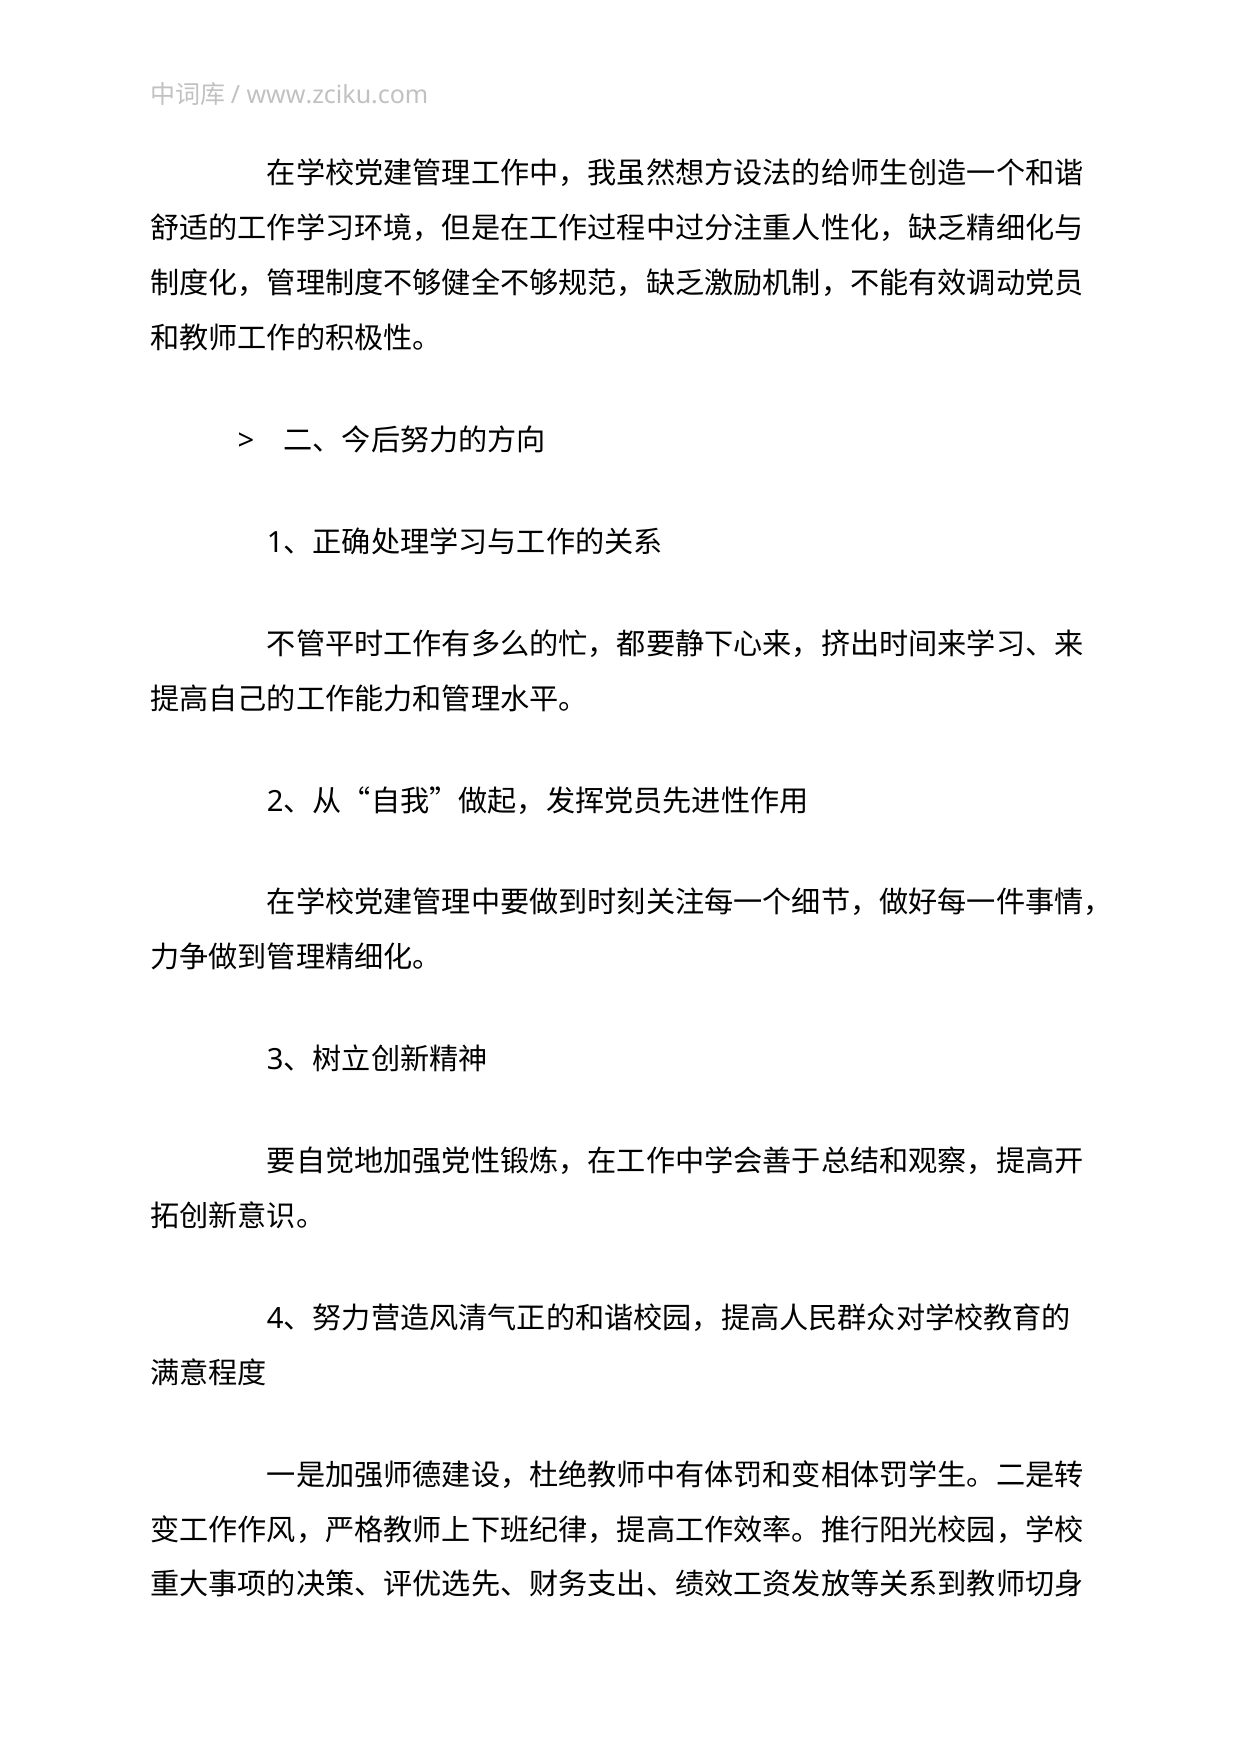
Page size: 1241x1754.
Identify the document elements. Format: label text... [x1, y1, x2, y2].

text 3、树立创新精神 [150, 1036, 1090, 1078]
text 在学校党建管理中要做到时刻关注每一个细节，做好每一件事情，力争做到管理精细化。 [150, 879, 1090, 976]
text 2、从“自我”做起，发挥党员先进性作用 [150, 777, 1090, 819]
text 1、正确处理学习与工作的关系 [150, 518, 1090, 561]
text 在学校党建管理工作中，我虽然想方设法的给师生创造一个和谐舒适的工作学习环境，但是在工作过程中过分注重人性化，缺乏精细化与制度化，管理制度不够健全不够规范，缺乏激励机制，不能有效调动党员和教师工作的积极性。 [150, 150, 1090, 357]
text 不管平时工作有多么的忙，都要静下心来，挤出时间来学习、来提高自己的工作能力和管理水平。 [150, 620, 1090, 718]
text 要自觉地加强党性锻炼，在工作中学会善于总结和观察，提高开拓创新意识。 [150, 1138, 1090, 1235]
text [150, 1451, 1090, 1603]
text 4、努力营造风清气正的和谐校园，提高人民群众对学校教育的满意程度 [150, 1294, 1090, 1392]
text > 二、今后努力的方向 [150, 416, 1090, 459]
